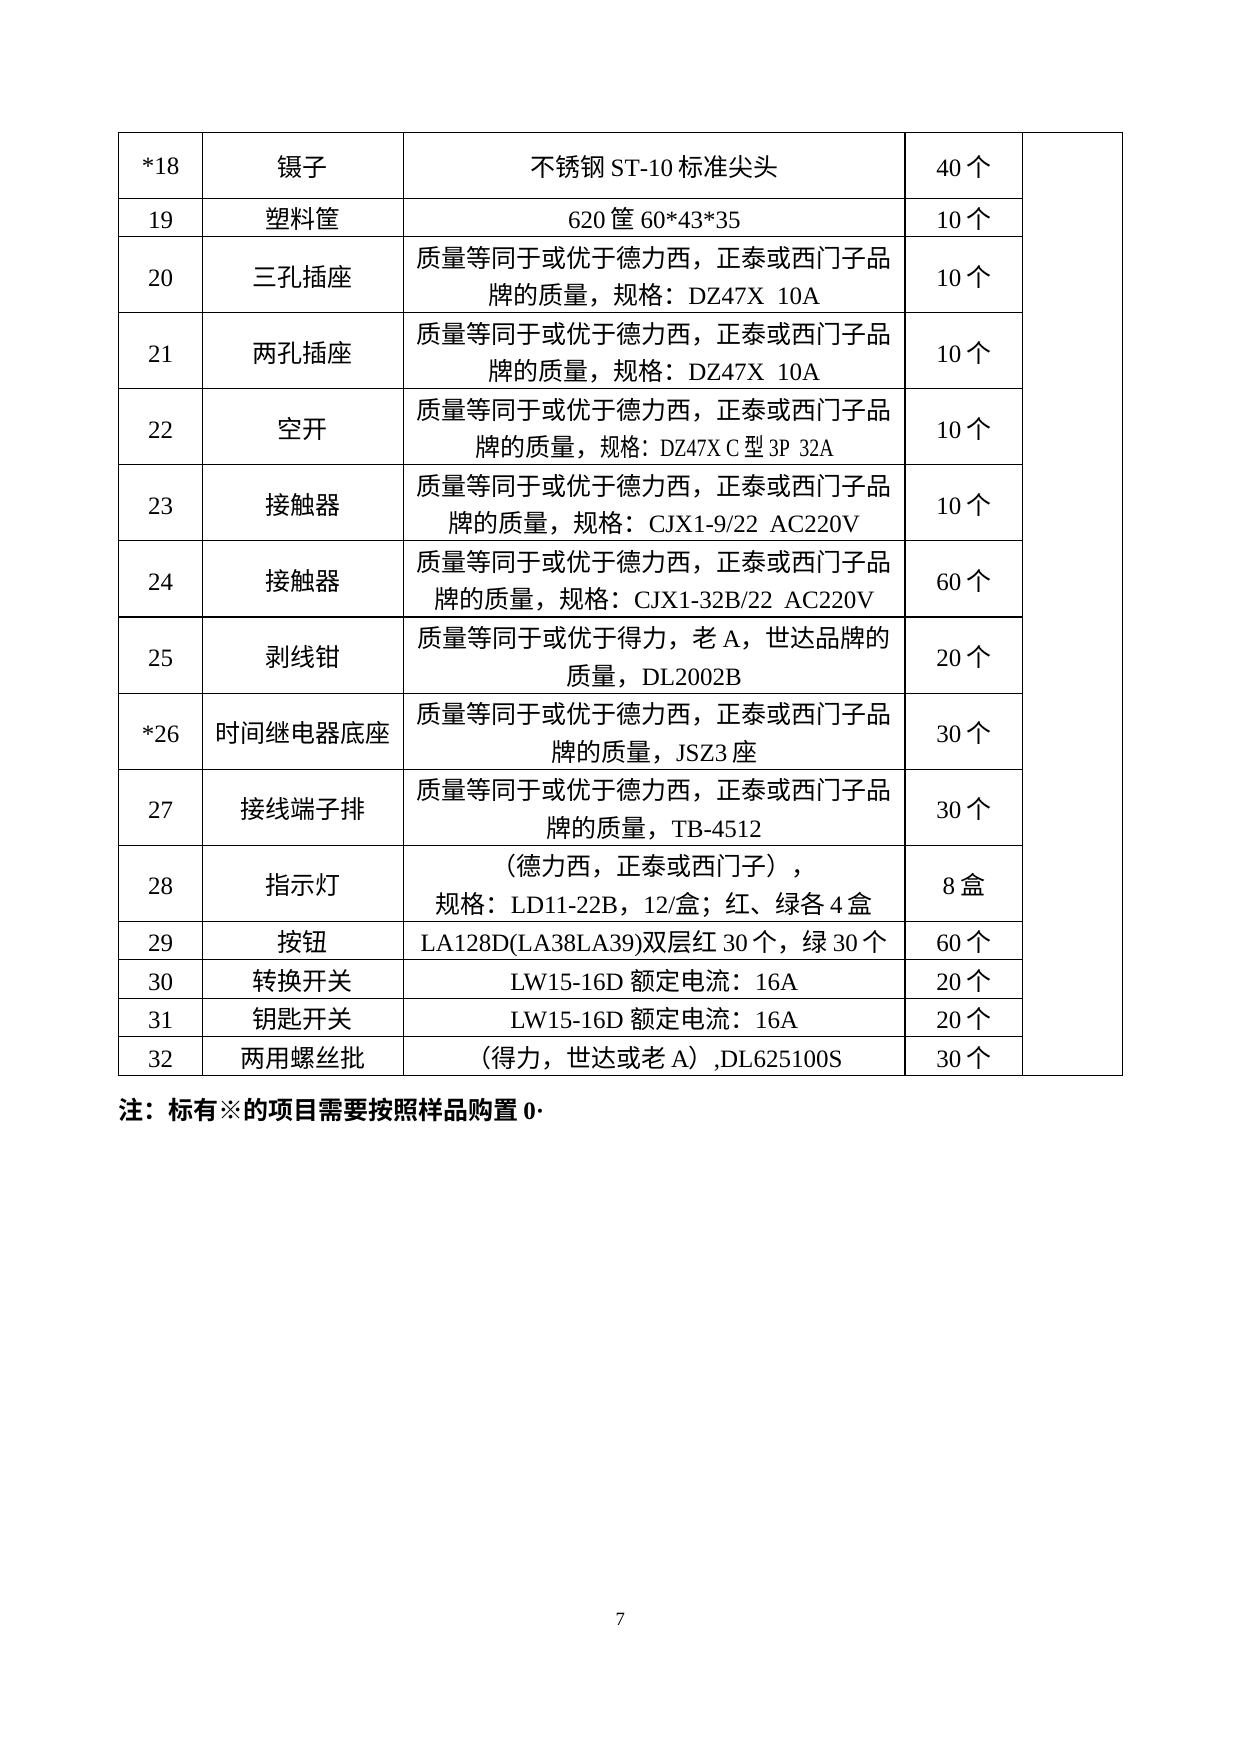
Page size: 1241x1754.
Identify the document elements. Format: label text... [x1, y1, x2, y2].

table_cell 10个 [906, 465, 1022, 540]
table_cell 40个 [906, 133, 1022, 198]
table_cell 10个 [906, 313, 1022, 388]
table_cell 24 [119, 541, 202, 616]
table_cell 620筐60*43*35 [404, 199, 904, 236]
table_cell 接线端子排 [203, 770, 403, 844]
table_cell 30个 [906, 770, 1022, 844]
table_cell 质量等同于或优于德力西，正泰或西门子品牌的质量，规格：DZ47X 10A [404, 313, 904, 388]
table_cell 30个 [906, 1037, 1022, 1075]
table_cell 质量等同于或优于德力西，正泰或西门子品牌的质量，TB-4512 [404, 770, 904, 844]
table_cell 时间继电器底座 [203, 694, 403, 768]
table_cell 30 [119, 960, 202, 998]
table_cell （得力，世达或老A）,DL625100S [404, 1037, 904, 1075]
table_cell 8盒 [906, 846, 1022, 921]
table_cell 20 [119, 237, 202, 312]
table_cell 两用螺丝批 [203, 1037, 403, 1075]
table_cell 指示灯 [203, 846, 403, 921]
table_cell LW15-16D 额定电流：16A [404, 960, 904, 998]
table_cell 质量等同于或优于德力西，正泰或西门子品牌的质量，规格：DZ47X C型 3P 32A [404, 389, 904, 464]
table_cell 27 [119, 770, 202, 844]
table_cell 60个 [906, 541, 1022, 616]
table_cell 转换开关 [203, 960, 403, 998]
table_cell 质量等同于或优于德力西，正泰或西门子品牌的质量，规格：DZ47X 10A [404, 237, 904, 312]
table_cell 10个 [906, 199, 1022, 236]
table_cell 质量等同于或优于德力西，正泰或西门子品牌的质量，JSZ3座 [404, 694, 904, 768]
table_cell 31 [119, 999, 202, 1036]
table_cell 两孔插座 [203, 313, 403, 388]
table_cell *26 [119, 694, 202, 768]
table_cell 空开 [203, 389, 403, 464]
text 注：标有※的项目需要按照样品购置0· [118, 1076, 1122, 1141]
table_cell 质量等同于或优于德力西，正泰或西门子品牌的质量，规格：CJX1-32B/22 AC220V [404, 541, 904, 616]
table_cell 20个 [906, 999, 1022, 1036]
table_cell LW15-16D 额定电流：16A [404, 999, 904, 1036]
table_cell 10个 [906, 389, 1022, 464]
table_cell 21 [119, 313, 202, 388]
table_cell 23 [119, 465, 202, 540]
table_cell 32 [119, 1037, 202, 1075]
table_cell 10个 [906, 237, 1022, 312]
table_cell 质量等同于或优于德力西，正泰或西门子品牌的质量，规格：CJX1-9/22 AC220V [404, 465, 904, 540]
table_cell 按钮 [203, 922, 403, 959]
table_cell 塑料筐 [203, 199, 403, 236]
table_cell *18 [119, 133, 202, 198]
table_cell 19 [119, 199, 202, 236]
table_cell 20个 [906, 618, 1022, 692]
table_cell 接触器 [203, 465, 403, 540]
table_cell 质量等同于或优于得力，老A，世达品牌的质量，DL2002B [404, 618, 904, 692]
table_cell 28 [119, 846, 202, 921]
table_cell 不锈钢ST-10标准尖头 [404, 133, 904, 198]
table_cell 20个 [906, 960, 1022, 998]
table_cell 22 [119, 389, 202, 464]
table_cell 25 [119, 618, 202, 692]
table_cell LA128D(LA38LA39)双层红30个，绿30个 [404, 922, 904, 959]
table_cell 三孔插座 [203, 237, 403, 312]
table_cell 剥线钳 [203, 618, 403, 692]
table_cell 29 [119, 922, 202, 959]
table_cell 钥匙开关 [203, 999, 403, 1036]
table_cell （德力西，正泰或西门子）， 规格：LD11-22B，12/盒；红、绿各4盒 [404, 846, 904, 921]
table_cell 镊子 [203, 133, 403, 198]
table_cell 接触器 [203, 541, 403, 616]
table_cell 30个 [906, 694, 1022, 768]
table_cell 60个 [906, 922, 1022, 959]
